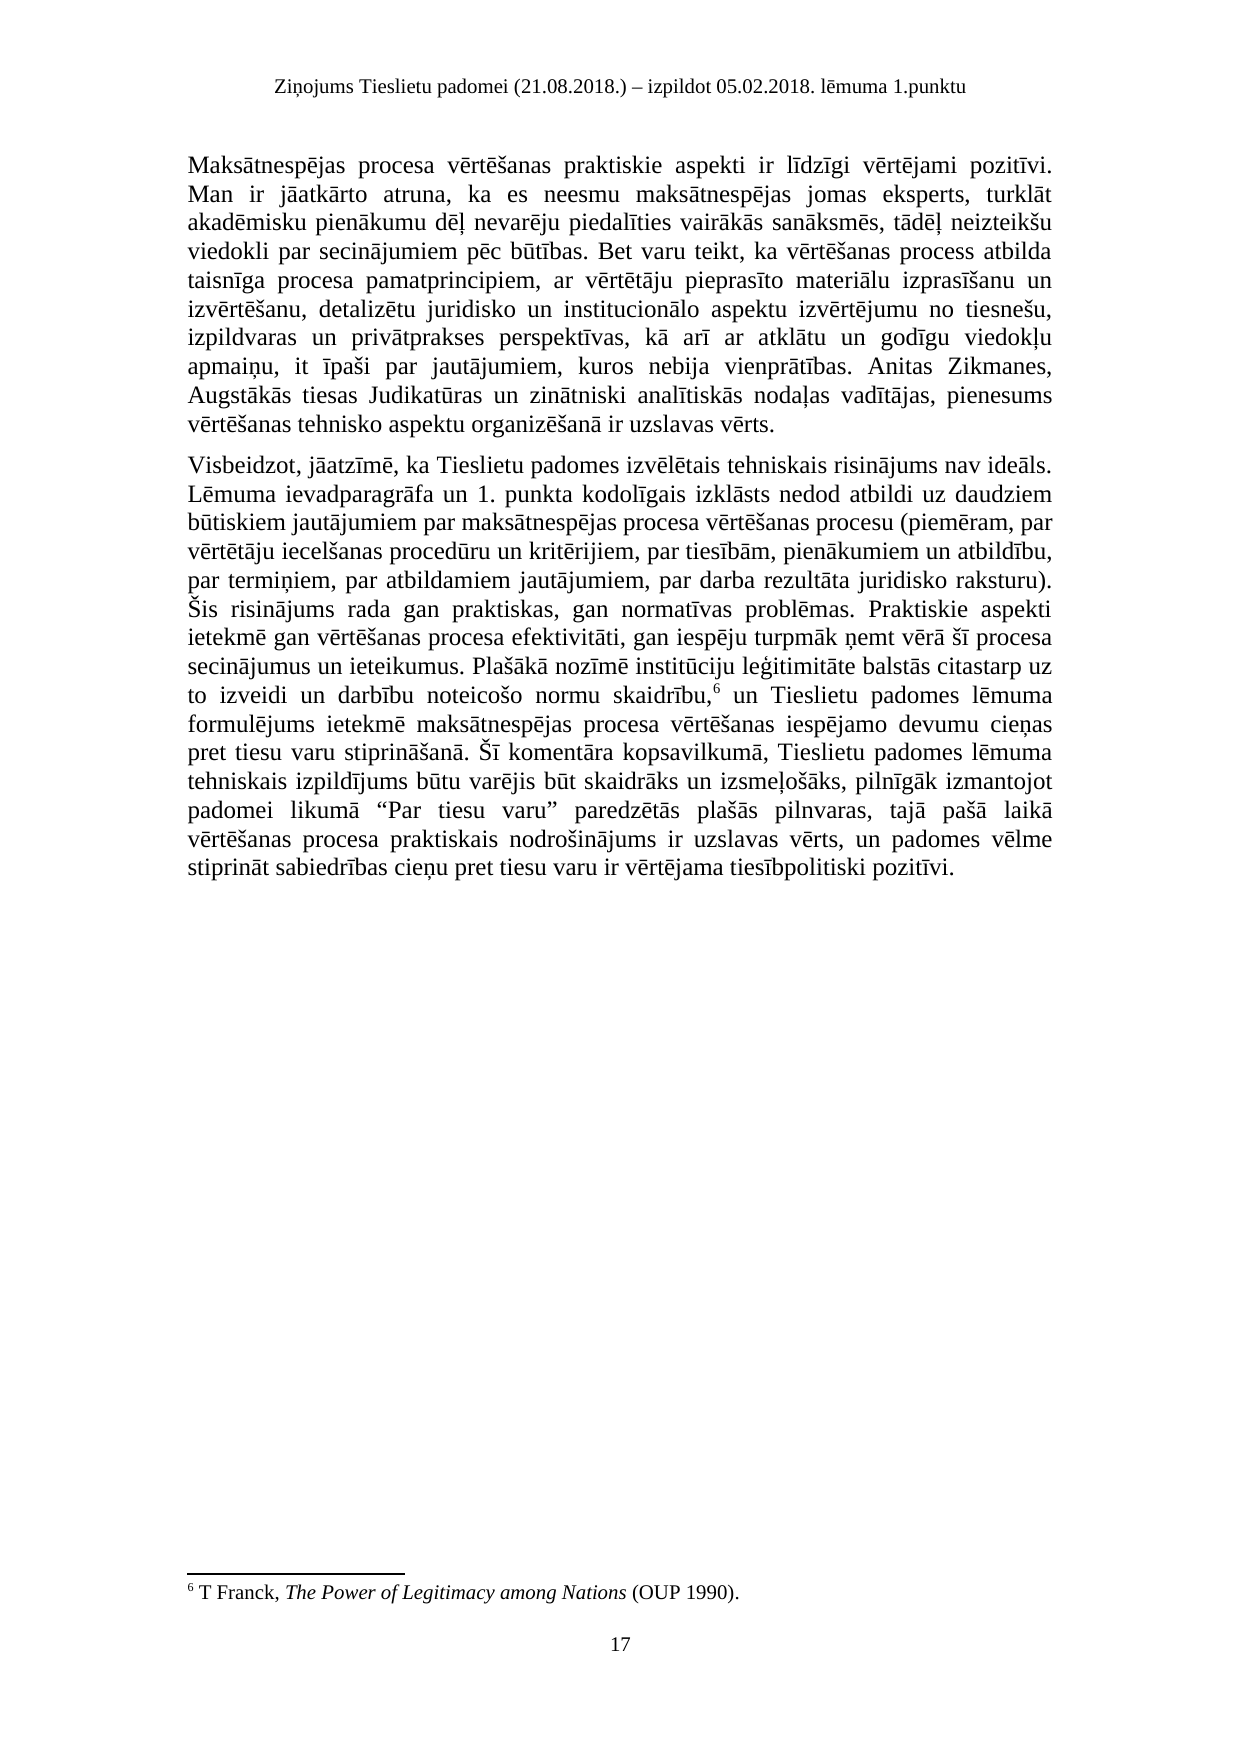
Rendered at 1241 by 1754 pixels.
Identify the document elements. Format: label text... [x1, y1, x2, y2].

text Maksātnespējas procesa vērtēšanas praktiskie aspekti ir līdzīgi vērtējami pozitīvi. Man ir jāatkārto atruna, ka es neesmu maksātnespējas jomas eksperts, turklāt akadēmisku pienākumu dēļ nevarēju piedalīties vairākās sanāksmēs, tādēļ neizteikšu viedokli par secinājumiem pēc būtības. Bet varu teikt, ka vērtēšanas process atbilda taisnīga procesa pamatprincipiem, ar vērtētāju pieprasīto materiālu izprasīšanu un izvērtēšanu, detalizētu juridisko un institucionālo aspektu izvērtējumu no tiesnešu, izpildvaras un privātprakses perspektīvas, kā arī ar atklātu un godīgu viedokļu apmaiņu, it īpaši par jautājumiem, kuros nebija vienprātības. Anitas Zikmanes, Augstākās tiesas Judikatūras un zinātniski analītiskās nodaļas vadītājas, pienesums vērtēšanas tehnisko aspektu organizēšanā ir uzslavas vērts. [187, 150, 1053, 437]
text Visbeidzot, jāatzīmē, ka Tieslietu padomes izvēlētais tehniskais risinājums nav ideāls. Lēmuma ievadparagrāfa un 1. punkta kodolīgais izklāsts nedod atbildi uz daudziem būtiskiem jautājumiem par maksātnespējas procesa vērtēšanas procesu (piemēram, par vērtētāju iecelšanas procedūru un kritērijiem, par tiesībām, pienākumiem un atbildību, par termiņiem, par atbildamiem jautājumiem, par darba rezultāta juridisko raksturu). Šis risinājums rada gan praktiskas, gan normatīvas problēmas. Praktiskie aspekti ietekmē gan vērtēšanas procesa efektivitāti, gan iespēju turpmāk ņemt vērā šī procesa secinājumus un ieteikumus. Plašākā nozīmē institūciju leģitimitāte balstās citastarp uz to izveidi un darbību noteicošo normu skaidrību, un Tieslietu padomes lēmuma formulējums ietekmē maksātnespējas procesa vērtēšanas iespējamo devumu cieņas pret tiesu varu stiprināšanā. Šī komentāra kopsavilkumā, Tieslietu padomes lēmuma tehniskais izpildījums būtu varējis būt skaidrāks un izsmeļošāks, pilnīgāk izmantojot padomei likumā “Par tiesu varu” paredzētās plašās pilnvaras, tajā pašā laikā vērtēšanas procesa praktiskais nodrošinājums ir uzslavas vērts, un padomes vēlme stiprināt sabiedrības cieņu pret tiesu varu ir vērtējama tiesībpolitiski pozitīvi. [187, 450, 1053, 881]
